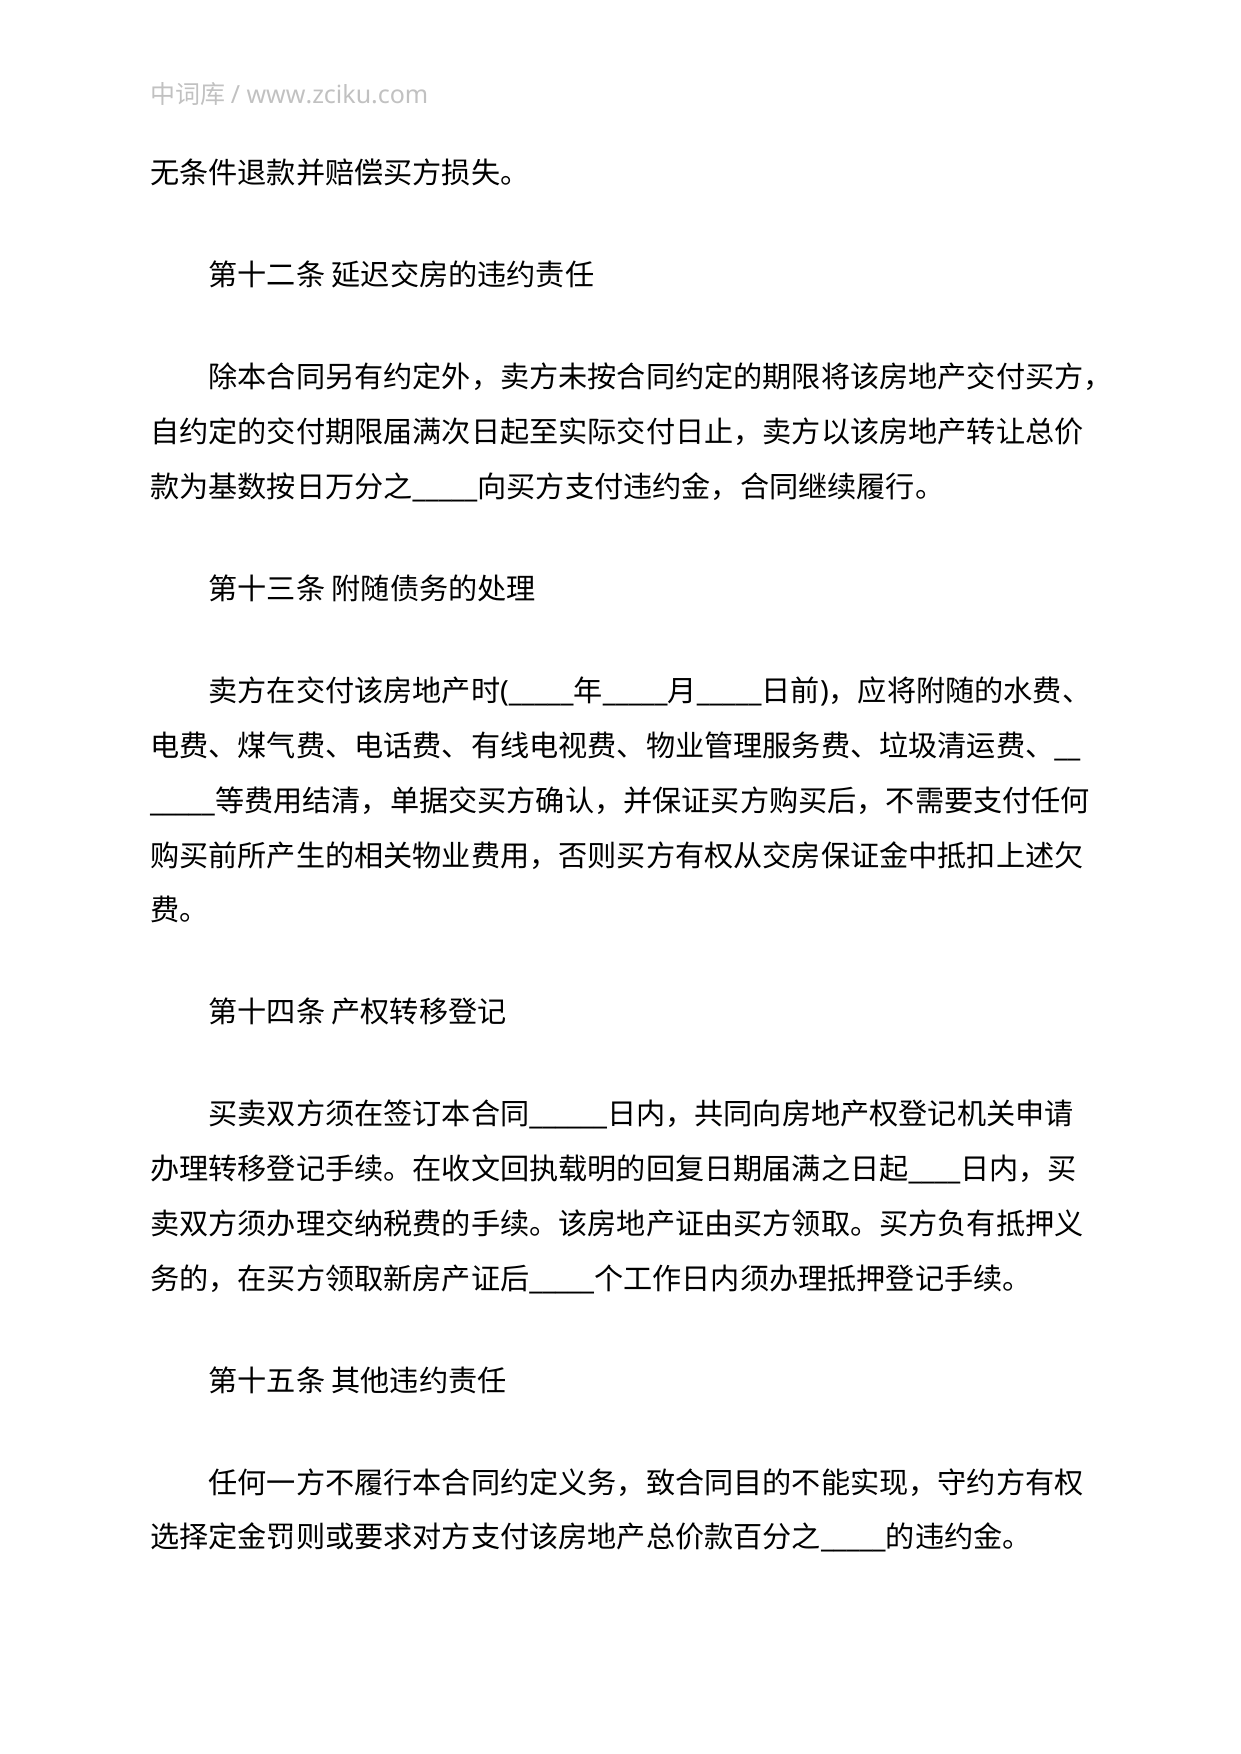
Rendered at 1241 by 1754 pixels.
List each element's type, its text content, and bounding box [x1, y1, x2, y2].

text 任何一方不履行本合同约定义务，致合同目的不能实现，守约方有权选择定金罚则或要求对方支付该房地产总价款百分之_____的违约金。 [150, 1459, 1090, 1556]
text 买卖双方须在签订本合同______日内，共同向房地产权登记机关申请办理转移登记手续。在收文回执载明的回复日期届满之日起____日内，买卖双方须办理交纳税费的手续。该房地产证由买方领取。买方负有抵押义务的，在买方领取新房产证后_____个工作日内须办理抵押登记手续。 [150, 1091, 1090, 1298]
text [150, 150, 1090, 192]
text 第十四条 产权转移登记 [150, 989, 1090, 1031]
text 第十三条 附随债务的处理 [150, 565, 1090, 608]
text 除本合同另有约定外，卖方未按合同约定的期限将该房地产交付买方，自约定的交付期限届满次日起至实际交付日止，卖方以该房地产转让总价款为基数按日万分之_____向买方支付违约金，合同继续履行。 [150, 353, 1090, 506]
text 卖方在交付该房地产时(_____年_____月_____日前)，应将附随的水费、电费、煤气费、电话费、有线电视费、物业管理服务费、垃圾清运费、_______等费用结清，单据交买方确认，并保证买方购买后，不需要支付任何购买前所产生的相关物业费用，否则买方有权从交房保证金中抵扣上述欠费。 [150, 667, 1090, 929]
text 第十二条 延迟交房的违约责任 [150, 252, 1090, 294]
text 第十五条 其他违约责任 [150, 1357, 1090, 1400]
